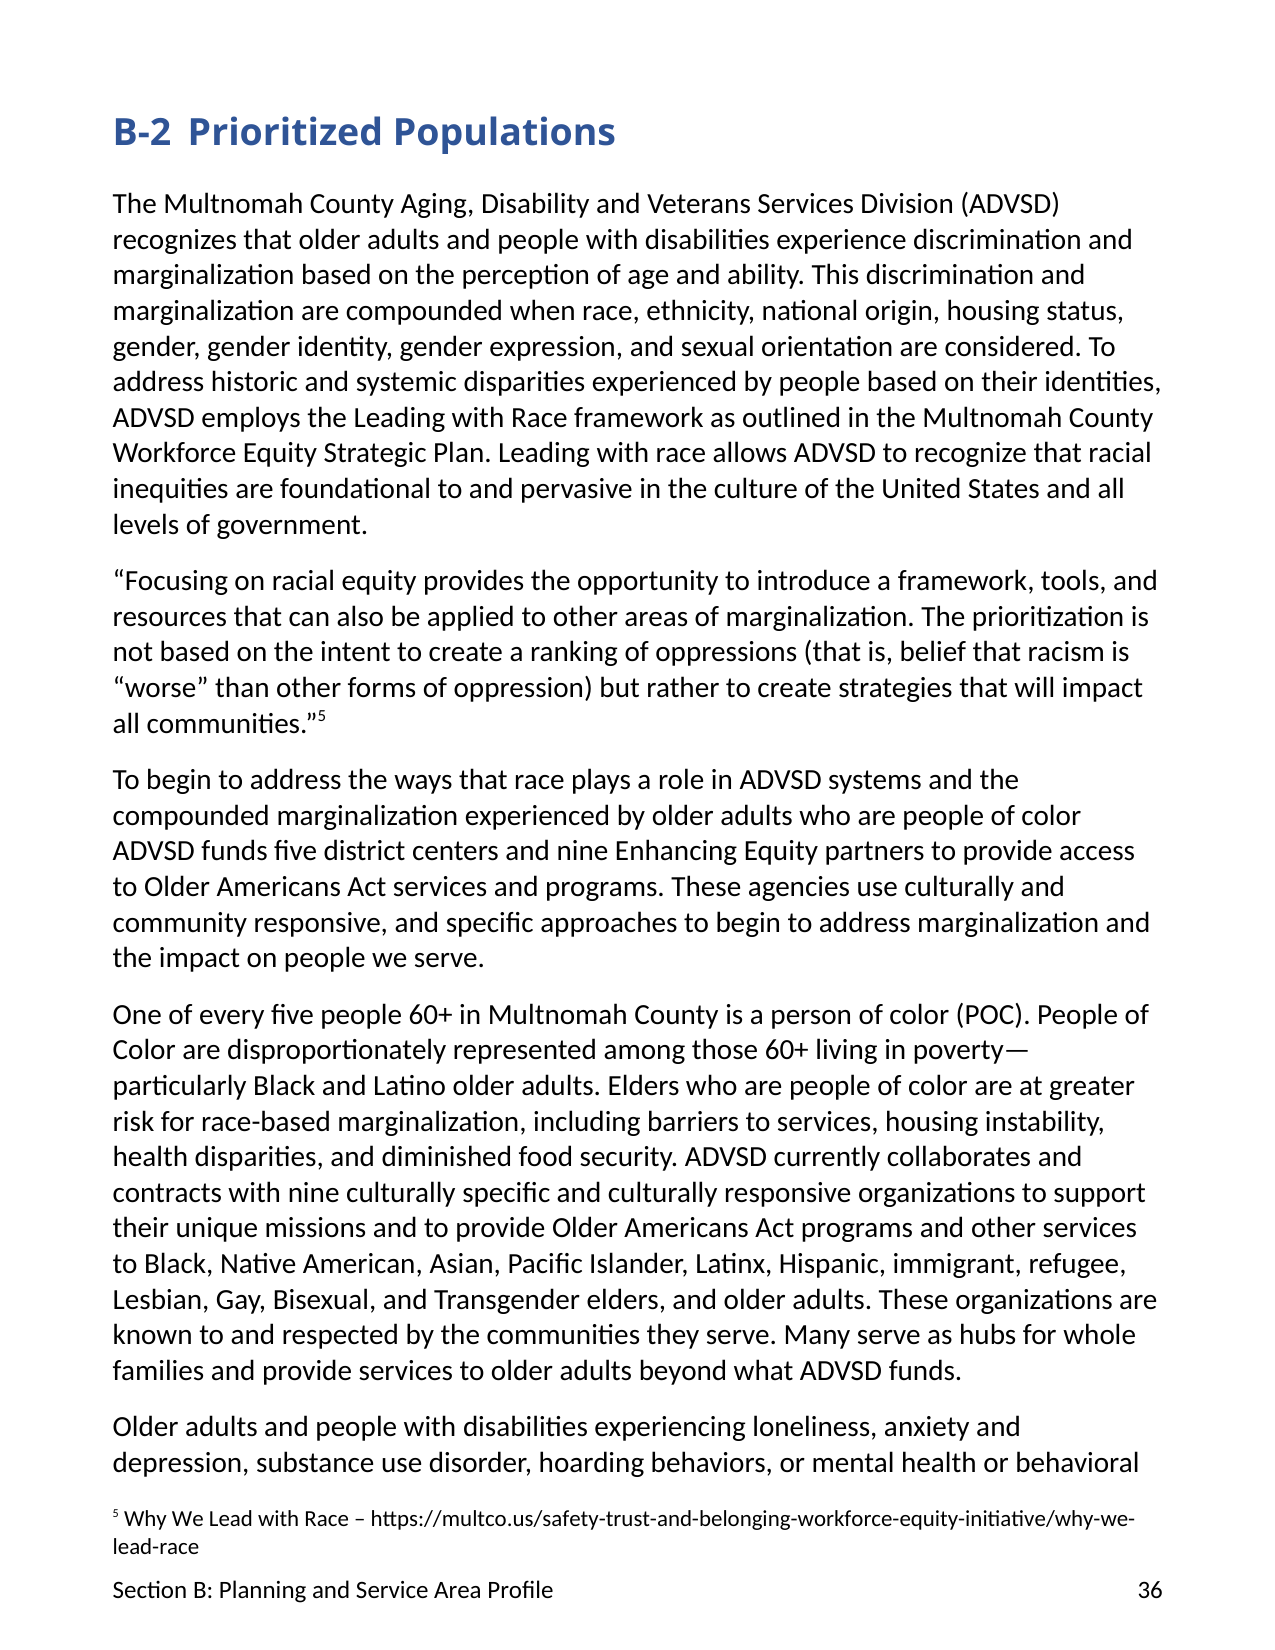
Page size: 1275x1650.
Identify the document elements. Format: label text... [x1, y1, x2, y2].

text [112, 1408, 1162, 1480]
text One of every five people 60+ in Multnomah County is a person of color (POC). People of Color are disproportionately represented among those 60+ living in poverty—particularly Black and Latino older adults. Elders who are people of color are at greater risk for race-based marginalization, including barriers to services, housing instability, health disparities, and diminished food security. ADVSD currently collaborates and contracts with nine culturally specific and culturally responsive organizations to support their unique missions and to provide Older Americans Act programs and other services to Black, Native American, Asian, Pacific Islander, Latinx, Hispanic, immigrant, refugee, Lesbian, Gay, Bisexual, and Transgender elders, and older adults. These organizations are known to and respected by the communities they serve. Many serve as hubs for whole families and provide services to older adults beyond what ADVSD funds. [112, 996, 1162, 1388]
text The Multnomah County Aging, Disability and Veterans Services Division (ADVSD) recognizes that older adults and people with disabilities experience discrimination and marginalization based on the perception of age and ability. This discrimination and marginalization are compounded when race, ethnicity, national origin, housing status, gender, gender identity, gender expression, and sexual orientation are considered. To address historic and systemic disparities experienced by people based on their identities, ADVSD employs the Leading with Race framework as outlined in the Multnomah County Workforce Equity Strategic Plan. Leading with race allows ADVSD to recognize that racial inequities are foundational to and pervasive in the culture of the United States and all levels of government. [112, 185, 1162, 541]
subtitle B-2 Prioritized Populations [112, 105, 1162, 156]
text “Focusing on racial equity provides the opportunity to introduce a framework, tools, and resources that can also be applied to other areas of marginalization. The prioritization is not based on the intent to create a ranking of oppressions (that is, belief that racism is “worse” than other forms of oppression) but rather to create strategies that will impact all communities.” [112, 562, 1162, 740]
text To begin to address the ways that race plays a role in ADVSD systems and the compounded marginalization experienced by older adults who are people of color ADVSD funds five district centers and nine Enhancing Equity partners to provide access to Older Americans Act services and programs. These agencies use culturally and community responsive, and specific approaches to begin to address marginalization and the impact on people we serve. [112, 761, 1162, 975]
